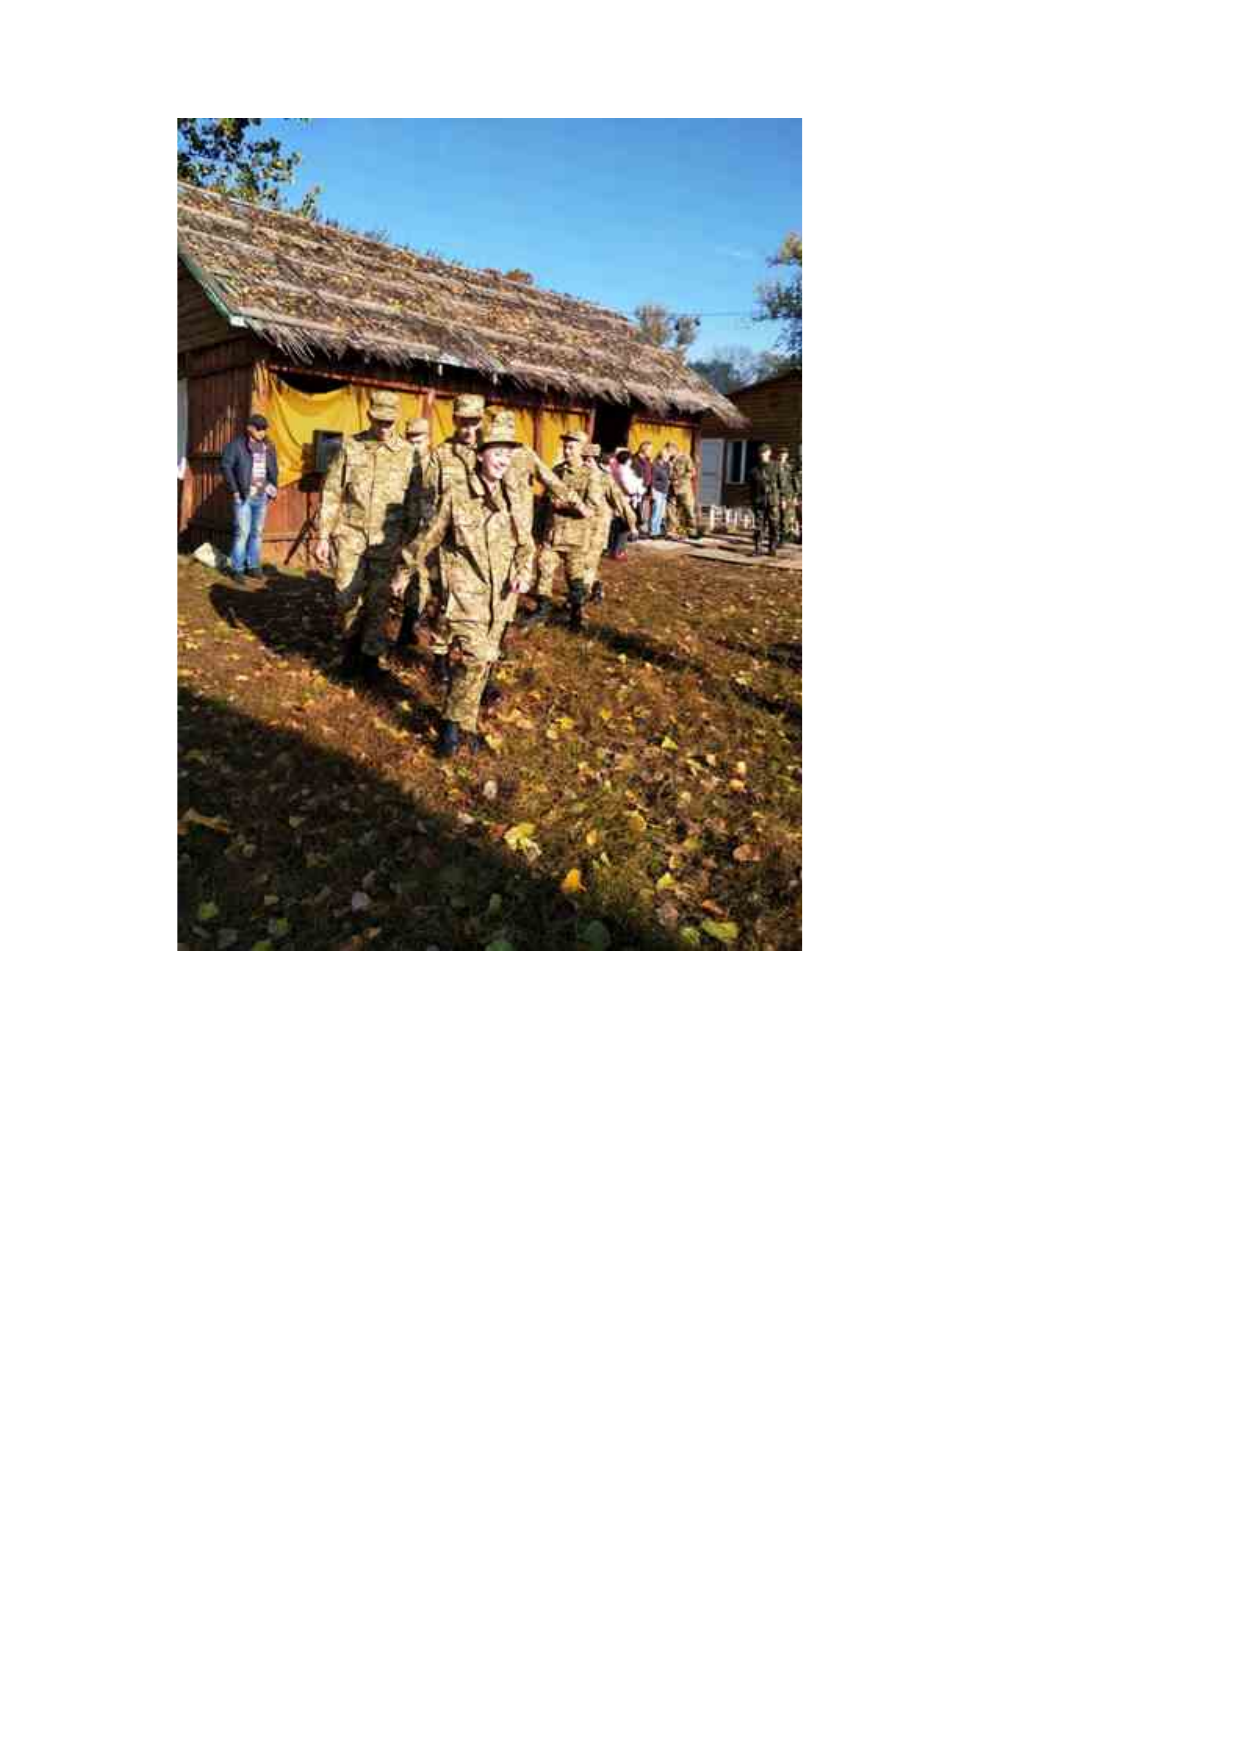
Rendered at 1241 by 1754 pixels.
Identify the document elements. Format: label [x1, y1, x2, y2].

picture [177, 118, 803, 951]
